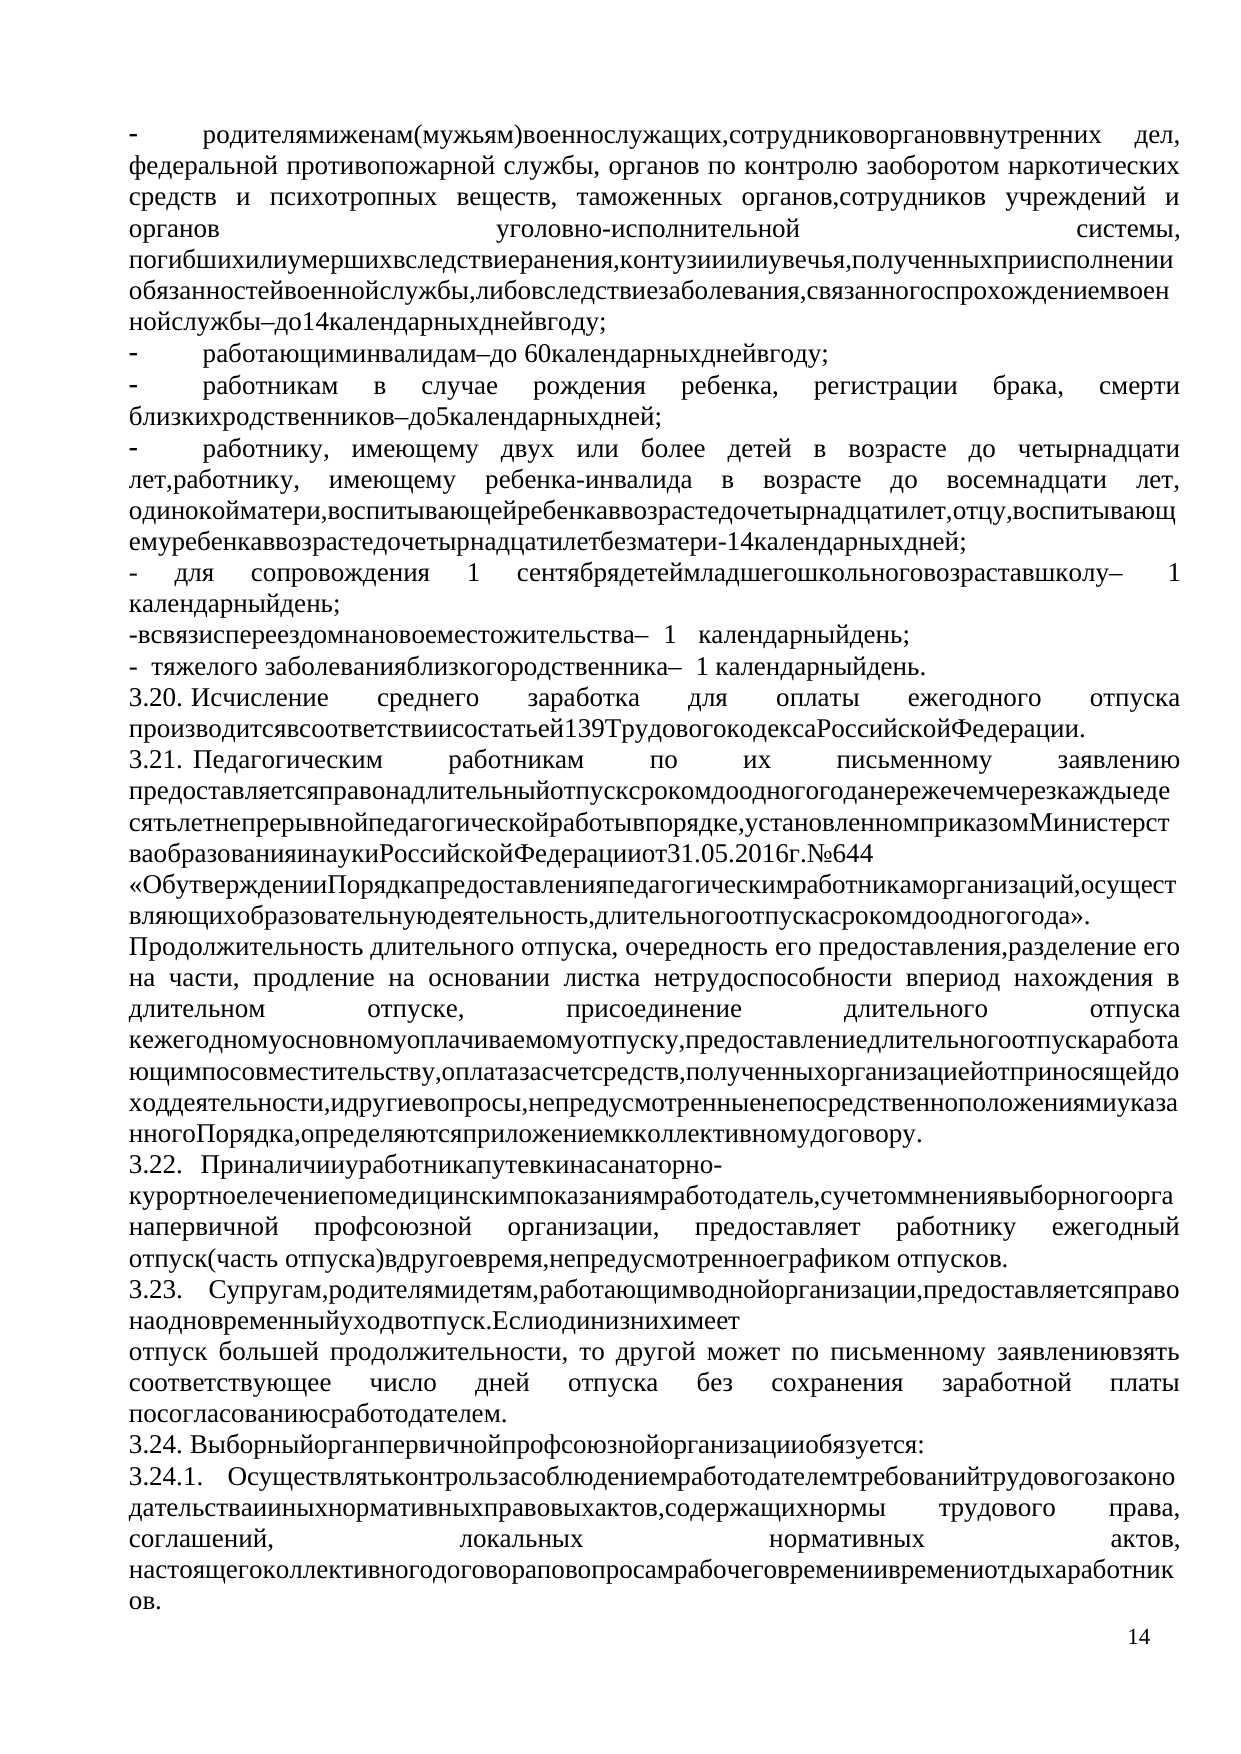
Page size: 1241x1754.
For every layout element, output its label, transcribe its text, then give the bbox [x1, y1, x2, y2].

list - для сопровождения 1 сентябрядетеймладшегошкольноговозраставшколу– 1 календарныйдень; [129, 556, 1181, 619]
list работникам в случае рождения ребенка, регистрации брака, смерти близкихродственников–до5календарныхдней; [129, 369, 1181, 432]
list Супругам,родителямидетям,работающимводнойорганизации,предоставляетсяправонаодновременныйуходвотпуск.Еслиодинизнихимеет [129, 1273, 1181, 1335]
text -всвязиспереездомнановоеместожительства– 1 календарныйдень; [129, 619, 1181, 650]
list Исчисление среднего заработка для оплаты ежегодного отпуска производитсявсоответствиисостатьей139ТрудовогокодексаРоссийскойФедерации. [129, 681, 1181, 743]
list Приналичииуработникапутевкинасанаторно-курортноелечениепомедицинскимпоказаниямработодатель,сучетоммнениявыборногоорганапервичной профсоюзной организации, предоставляет работнику ежегодный отпуск(часть отпуска)вдругоевремя,непредусмотренноеграфиком отпусков. [129, 1148, 1181, 1273]
text «ОбутвержденииПорядкапредоставленияпедагогическимработникаморганизаций,осуществляющихобразовательнуюдеятельность,длительногоотпускасрокомдоодногогода». [129, 868, 1181, 930]
list Выборныйорганпервичнойпрофсоюзнойорганизацииобязуется: [129, 1429, 1181, 1460]
list работнику, имеющему двух или более детей в возрасте до четырнадцати лет,работнику, имеющему ребенка-инвалида в возрасте до восемнадцати лет, одинокойматери,воспитывающейребенкаввозрастедочетырнадцатилет,отцу,воспитывающемуребенкаввозрастедочетырнадцатилетбезматери-14календарныхдней; [129, 432, 1181, 556]
list Осуществлятьконтрользасоблюдениемработодателемтребованийтрудовогозаконодательстваииныхнормативныхправовыхактов,содержащихнормы трудового права, соглашений, локальных нормативных актов, настоящегоколлективногодоговораповопросамрабочеговремениивремениотдыхаработников. [129, 1460, 1181, 1615]
text отпуск большей продолжительности, то другой может по письменному заявлениювзять соответствующее число дней отпуска без сохранения заработной платы посогласованиюсработодателем. [129, 1335, 1181, 1428]
list - тяжелого заболеванияблизкогородственника– 1календарныйдень. [129, 650, 1181, 681]
list родителямиженам(мужьям)военнослужащих,сотрудниковоргановвнутренних дел, федеральной противопожарной службы, органов по контролю заоборотом наркотических средств и психотропных веществ, таможенных органов,сотрудников учреждений и органов уголовно-исполнительной системы, погибшихилиумершихвследствиеранения,контузииилиувечья,полученныхприисполненииобязанностейвоеннойслужбы,либовследствиезаболевания,связанногоспрохождениемвоеннойслужбы–до14календарныхднейвгоду; [129, 118, 1181, 336]
text Продолжительность длительного отпуска, очередность его предоставления,разделение его на части, продление на основании листка нетрудоспособности впериод нахождения в длительном отпуске, присоединение длительного отпуска кежегодномуосновномуоплачиваемомуотпуску,предоставлениедлительногоотпускаработающимпосовместительству,оплатазасчетсредств,полученныхорганизациейотприносящейдоходдеятельности,идругиевопросы,непредусмотренныенепосредственноположениямиуказанногоПорядка,определяютсяприложениемкколлективномудоговору. [129, 930, 1181, 1148]
list Педагогическим работникам по их письменному заявлению предоставляетсяправонадлительныйотпусксрокомдоодногогоданережечемчерезкаждыедесятьлетнепрерывнойпедагогическойработывпорядке,установленномприказомМинистерстваобразованияинаукиРоссийскойФедерацииот31.05.2016г.№644 [129, 743, 1181, 868]
list работающиминвалидам–до 60календарныхднейвгоду; [129, 336, 1181, 369]
